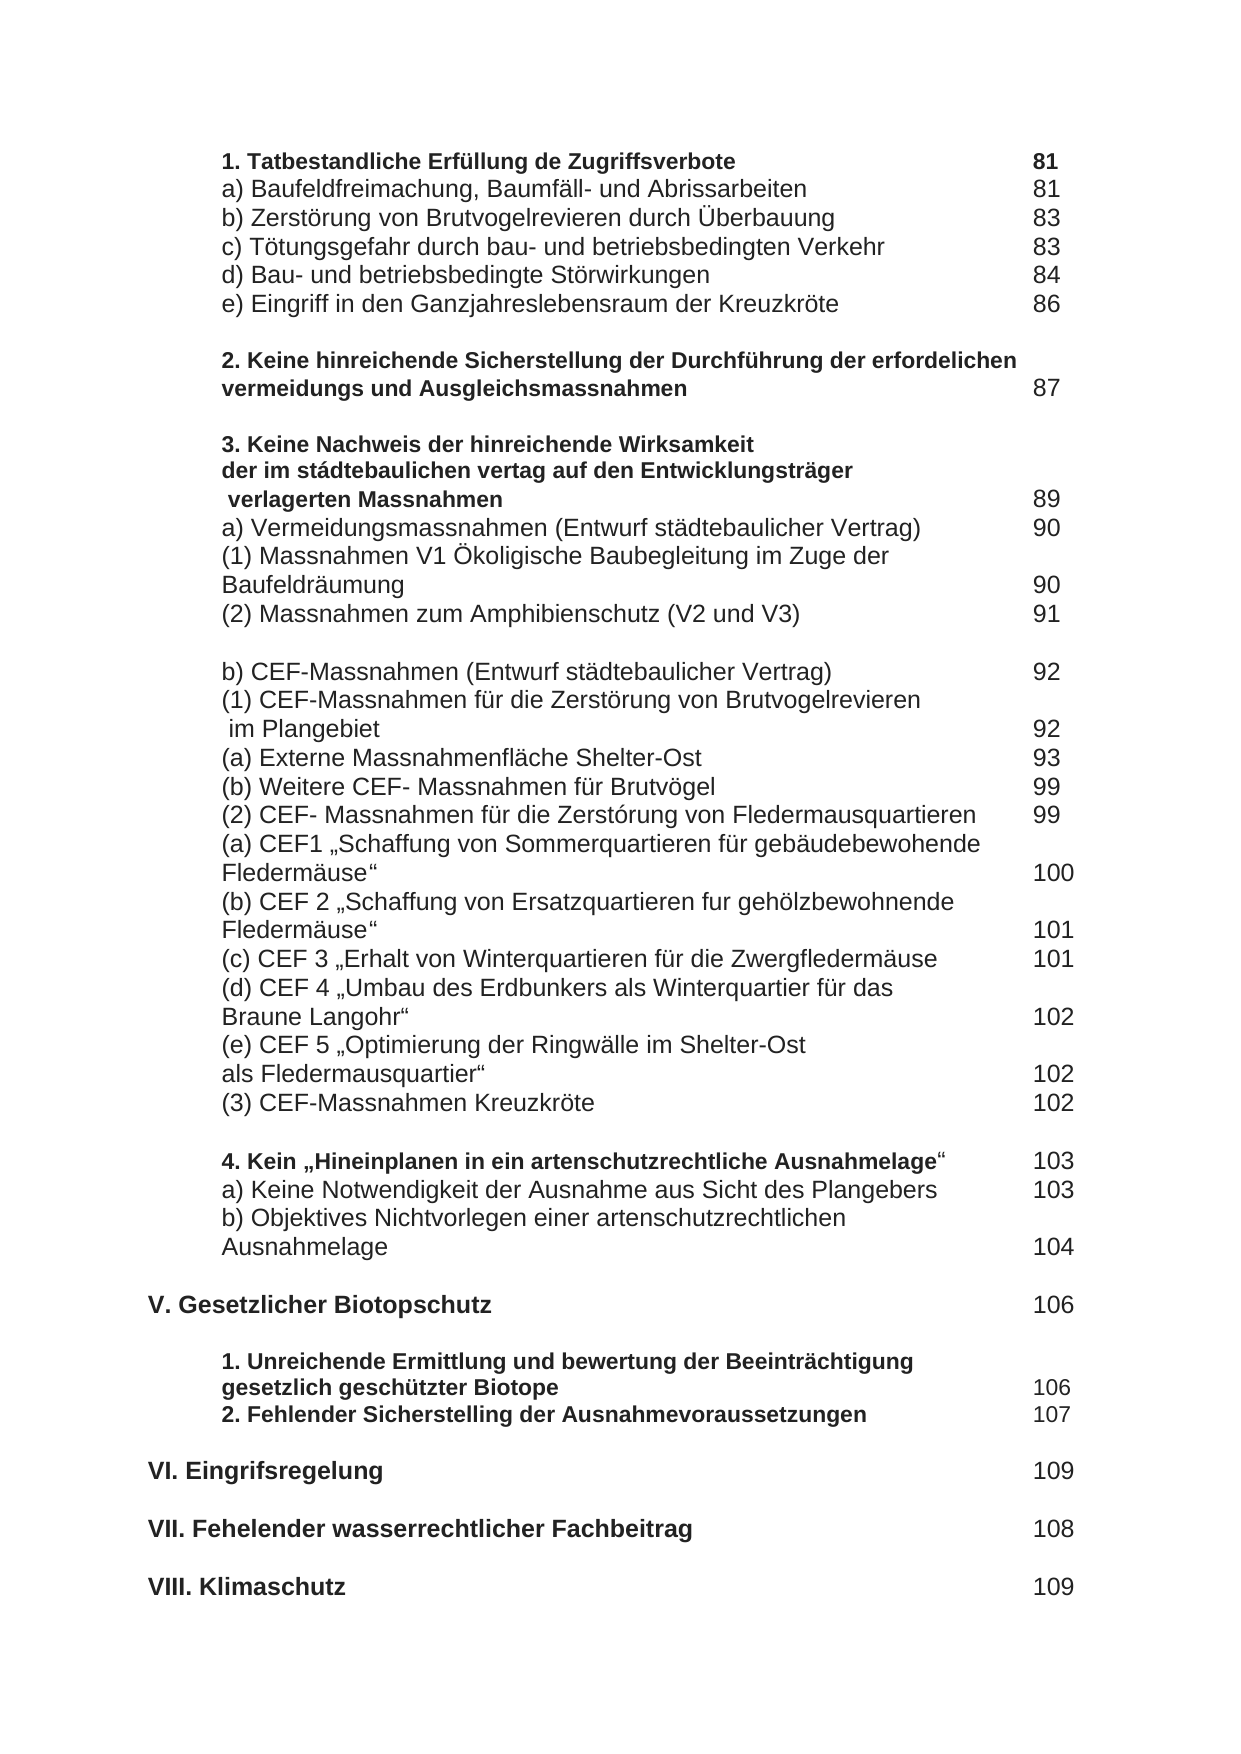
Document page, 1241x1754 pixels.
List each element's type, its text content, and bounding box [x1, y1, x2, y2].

text V. Gesetzlicher Biotopschutz 106 [148, 1290, 1093, 1319]
text 3. Keine Nachweis der hinreichende Wirksamkeit der im stádtebaulichen vertag auf den Entwicklungsträger verlagerten Massnahmen 89 a) Vermeidungsmassnahmen (Entwurf städtebaulicher Vertrag) 90 (1) Massnahmen V1 Ökoligische Baubegleitung im Zuge der Baufeldräumung 90 (2) Massnahmen zum Amphibienschutz (V2 und V3) 91 [221, 431, 1093, 628]
text ​VII. Fehelender wasserrechtlicher Fachbeitrag 108 [148, 1514, 1093, 1543]
text b) CEF-Massnahmen (Entwurf städtebaulicher Vertrag) 92 (1) CEF-Massnahmen für die Zerstörung von Brutvogelrevieren im Plangebiet 92 (a) Externe Massnahmenfläche Shelter-Ost 93 (b) Weitere CEF- Massnahmen für Brutvögel 99 (2) CEF- Massnahmen für die Zerstórung von Fledermausquartieren 99 (a) CEF1 „Schaffung von Sommerquartieren für gebäudebewohende Fledermäuse “ 100 (b) CEF 2 „Schaffung von Ersatzquartieren fur gehölzbewohnende Fledermäuse “ 101 (c) CEF 3 „Erhalt von Winterquartieren für die Zwergfledermäuse 101 (d) CEF 4 „Umbau des Erdbunkers als Winterquartier für das Braune Langohr“ 102 (e) CEF 5 „Optimierung der Ringwälle im Shelter-Ost als Fledermausquartier“ 102 (3) CEF-Massnahmen Kreuzkröte 102 [221, 657, 1093, 1117]
text VIII. Klimaschutz 109 [148, 1572, 1093, 1600]
text VI. Eingrifsregelung 109 [148, 1456, 1093, 1485]
text 1. Unreichende Ermittlung und bewertung der Beeinträchtigung gesetzlich geschützter Biotope 106 2. Fehlender Sicherstelling der Ausnahmevoraussetzungen 107 [221, 1348, 1093, 1427]
text 4. Kein „Hineinplanen in ein artenschutzrechtliche Ausnahmelage“ 103 a) Keine Notwendigkeit der Ausnahme aus Sicht des Plangebers 103 b) Objektives Nichtvorlegen einer artenschutzrechtlichen Ausnahmelage 104 [221, 1146, 1093, 1261]
text 1. Tatbestandliche Erfüllung de Zugriffsverbote 81 a) Baufeldfreimachung, Baumfäll- und Abrissarbeiten 81 b) Zerstörung von Brutvogelrevieren durch Überbauung 83 c) Tötungsgefahr durch bau- und betriebsbedingten Verkehr 83 d) Bau- und betriebsbedingte Störwirkungen 84 e) Eingriff in den Ganzjahreslebensraum der Kreuzkröte 86 [221, 148, 1093, 318]
text 2. Keine hinreichende Sicherstellung der Durchführung der erfordelichen vermeidungs und Ausgleichsmassnahmen 87 [221, 347, 1093, 402]
